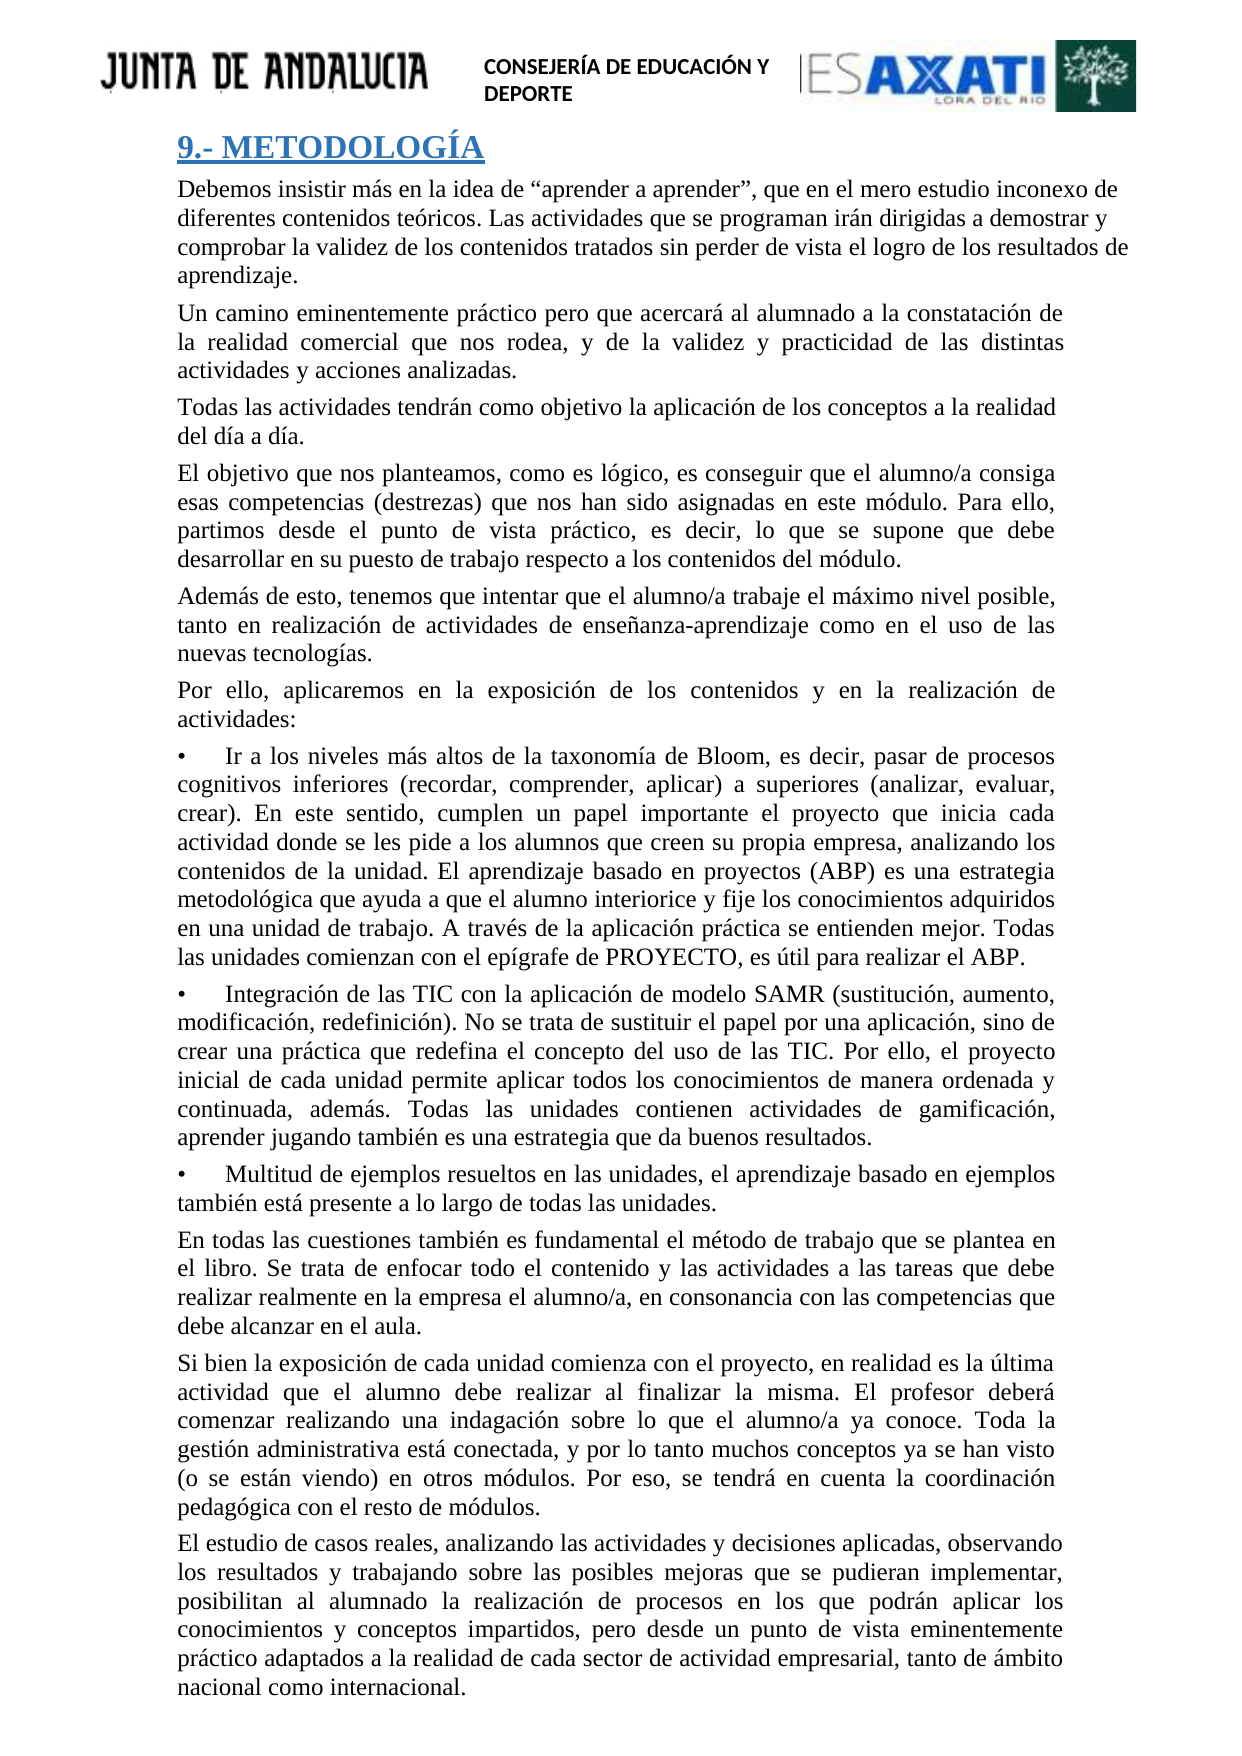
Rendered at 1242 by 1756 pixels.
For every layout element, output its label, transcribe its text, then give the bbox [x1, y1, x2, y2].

text Además de esto, tenemos que intentar que el alumno/a trabaje el máximo nivel posible, tanto en realización de actividades de enseñanza-aprendizaje como en el uso de las nuevas tecnologías. [177, 581, 1056, 667]
text En todas las cuestiones también es fundamental el método de trabajo que se plantea en el libro. Se trata de enfocar todo el contenido y las actividades a las tareas que debe realizar realmente en la empresa el alumno/a, en consonancia con las competencias que debe alcanzar en el aula. [177, 1225, 1056, 1340]
text Un camino eminentemente práctico pero que acercará al alumnado a la constatación de la realidad comercial que nos rodea, y de la validez y practicidad de las distintas actividades y acciones analizadas. [177, 298, 1064, 384]
text El objetivo que nos planteamos, como es lógico, es conseguir que el alumno/a consiga esas competencias (destrezas) que nos han sido asignadas en este módulo. Para ello, partimos desde el punto de vista práctico, es decir, lo que se supone que debe desarrollar en su puesto de trabajo respecto a los contenidos del módulo. [177, 458, 1056, 573]
subtitle 9.- METODOLOGÍA [177, 127, 1162, 165]
text Por ello, aplicaremos en la exposición de los contenidos y en la realización de actividades: [177, 675, 1056, 733]
subtitle Debemos insistir más en la idea de “aprender a aprender”, que en el mero estudio inconexo de diferentes contenidos teóricos. Las actividades que se programan irán dirigidas a demostrar y comprobar la validez de los contenidos tratados sin perder de vista el logro de los resultados de aprendizaje. [177, 174, 1162, 289]
text Todas las actividades tendrán como objetivo la aplicación de los conceptos a la realidad del día a día. [177, 392, 1056, 450]
text • Ir a los niveles más altos de la taxonomía de Bloom, es decir, pasar de procesos cognitivos inferiores (recordar, comprender, aplicar) a superiores (analizar, evaluar, crear). En este sentido, cumplen un papel importante el proyecto que inicia cada actividad donde se les pide a los alumnos que creen su propia empresa, analizando los contenidos de la unidad. El aprendizaje basado en proyectos (ABP) es una estrategia metodológica que ayuda a que el alumno interiorice y fije los conocimientos adquiridos en una unidad de trabajo. A través de la aplicación práctica se entienden mejor. Todas las unidades comienzan con el epígrafe de PROYECTO, es útil para realizar el ABP. [177, 741, 1056, 971]
picture [800, 40, 1137, 112]
text • Integración de las TIC con la aplicación de modelo SAMR (sustitución, aumento, modificación, redefinición). No se trata de sustituir el papel por una aplicación, sino de crear una práctica que redefina el concepto del uso de las TIC. Por ello, el proyecto inicial de cada unidad permite aplicar todos los conocimientos de manera ordenada y continuada, además. Todas las unidades contienen actividades de gamificación, aprender jugando también es una estrategia que da buenos resultados. [177, 979, 1056, 1151]
text • Multitud de ejemplos resueltos en las unidades, el aprendizaje basado en ejemplos también está presente a lo largo de todas las unidades. [177, 1159, 1056, 1217]
text Si bien la exposición de cada unidad comienza con el proyecto, en realidad es la última actividad que el alumno debe realizar al finalizar la misma. El profesor deberá comenzar realizando una indagación sobre lo que el alumno/a ya conoce. Toda la gestión administrativa está conectada, y por lo tanto muchos conceptos ya se han visto (o se están viendo) en otros módulos. Por eso, se tendrá en cuenta la coordinación pedagógica con el resto de módulos. [177, 1348, 1056, 1520]
text El estudio de casos reales, analizando las actividades y decisiones aplicadas, observando los resultados y trabajando sobre las posibles mejoras que se pudieran implementar, posibilitan al alumnado la realización de procesos en los que podrán aplicar los conocimientos y conceptos impartidos, pero desde un punto de vista eminentemente práctico adaptados a la realidad de cada sector de actividad empresarial, tanto de ámbito nacional como internacional. [177, 1528, 1064, 1701]
picture [100, 40, 431, 100]
